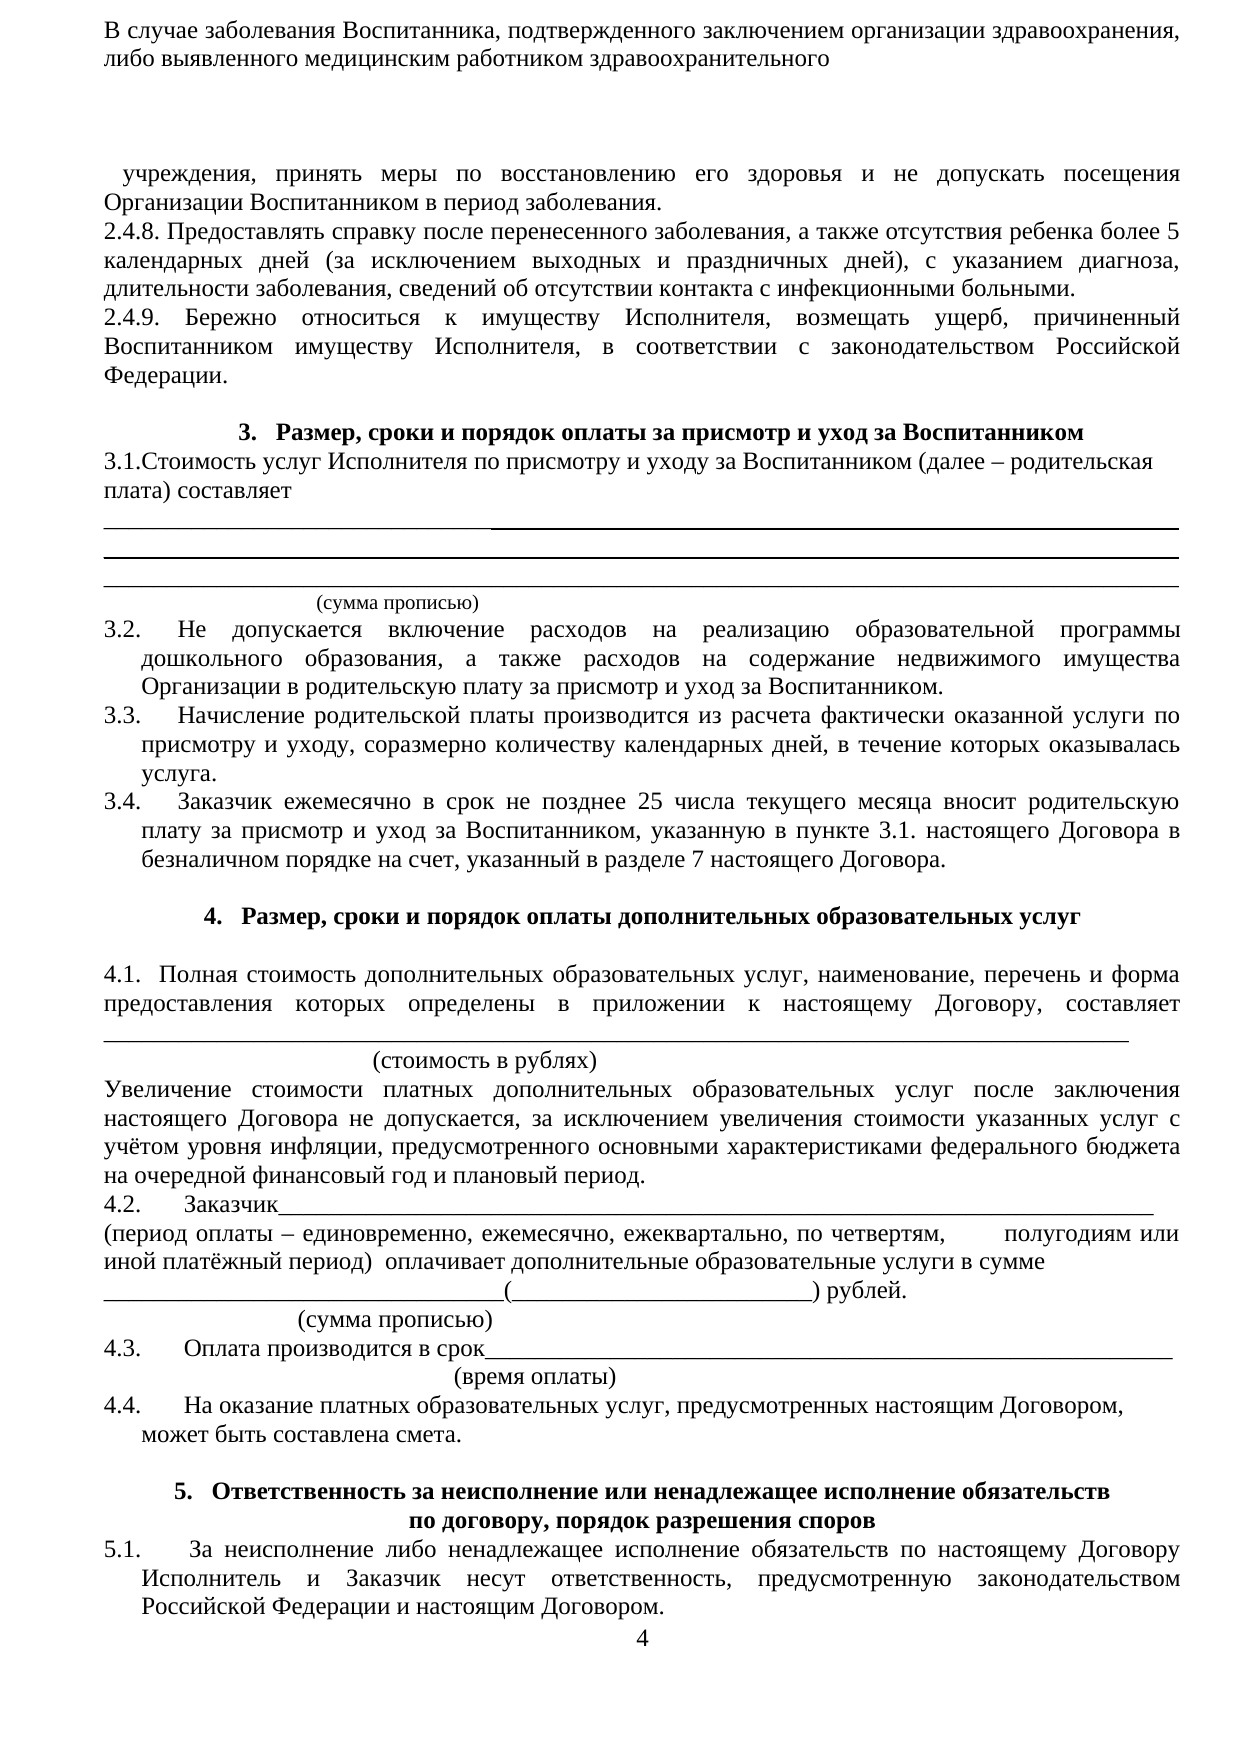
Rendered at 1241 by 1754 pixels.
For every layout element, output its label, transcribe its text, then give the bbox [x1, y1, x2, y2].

text Увеличение стоимости платных дополнительных образовательных услуг после заключения настоящего Договора не допускается, за исключением увеличения стоимости указанных услуг с учётом уровня инфляции, предусмотренного основными характеристиками федерального бюджета на очередной финансовый год и плановый период. [103, 1074, 1181, 1189]
list Заказчик ежемесячно в срок не позднее 25 числа текущего месяца вносит родительскую плату за присмотр и уход за Воспитанником, указанную в пункте 3.1. настоящего Договора в безналичном порядке на счет, указанный в разделе 7 настоящего Договора. [103, 786, 1181, 873]
text 2.4.8. Предоставлять справку после перенесенного заболевания, а также отсутствия ребенка более 5 календарных дней (за исключением выходных и праздничных дней), с указанием диагноза, длительности заболевания, сведений об отсутствии контакта с инфекционными больными. [103, 216, 1181, 302]
text 4.1. Полная стоимость дополнительных образовательных услуг, наименование, перечень и форма предоставления которых определены в приложении к настоящему Договору, составляет __________________________________________________________________________________ [103, 959, 1181, 1045]
text учреждения, принять меры по восстановлению его здоровья и не допускать посещения Организации Воспитанником в период заболевания. [103, 158, 1181, 216]
list Начисление родительской платы производится из расчета фактически оказанной услуги по присмотру и уходу, соразмерно количеству календарных дней, в течение которых оказывалась услуга. [103, 700, 1181, 786]
list Оплата производится в срок_______________________________________________________ [103, 1333, 1181, 1361]
list Ответственность за неисполнение или ненадлежащее исполнение обязательств [103, 1476, 1181, 1505]
text В случае заболевания Воспитанника, подтвержденного заключением организации здравоохранения, либо выявленного медицинским работником здравоохранительного [103, 15, 1181, 72]
text по договору, порядок разрешения споров [103, 1505, 1181, 1534]
list За неисполнение либо ненадлежащее исполнение обязательств по настоящему Договору Исполнитель и Заказчик несут ответственность, предусмотренную законодательством Российской Федерации и настоящим Договором. [103, 1534, 1181, 1620]
list (время оплаты) [141, 1361, 1181, 1390]
text (сумма прописью) [103, 1304, 1181, 1333]
list Заказчик______________________________________________________________________ [103, 1189, 1181, 1218]
list На оказание платных образовательных услуг, предусмотренных настоящим Договором, может быть составлена смета. [103, 1390, 1181, 1448]
list Не допускается включение расходов на реализацию образовательной программы дошкольного образования, а также расходов на содержание недвижимого имущества Организации в родительскую плату за присмотр и уход за Воспитанником. [103, 614, 1181, 700]
list Размер, сроки и порядок оплаты дополнительных образовательных услуг [103, 901, 1181, 930]
text (период оплаты – единовременно, ежемесячно, ежеквартально, по четвертям, полугодиям или иной платёжный период) оплачивает дополнительные образовательные услуги в сумме [103, 1218, 1181, 1275]
text (сумма прописью) [103, 590, 1181, 614]
text (стоимость в рублях) [141, 1045, 1181, 1074]
text 2.4.9. Бережно относиться к имуществу Исполнителя, возмещать ущерб, причиненный Воспитанником имуществу Исполнителя, в соответствии с законодательством Российской Федерации. [103, 302, 1181, 388]
text 3.1.Стоимость услуг Исполнителя по присмотру и уходу за Воспитанником (далее – родительская плата) составляет ______________________________________________________________________________________ ____________________________________________________________________________________________________________________________________________________________________________ [103, 446, 1181, 590]
text ________________________________(________________________) рублей. [103, 1275, 1181, 1304]
list Размер, сроки и порядок оплаты за присмотр и уход за Воспитанником [141, 417, 1181, 446]
